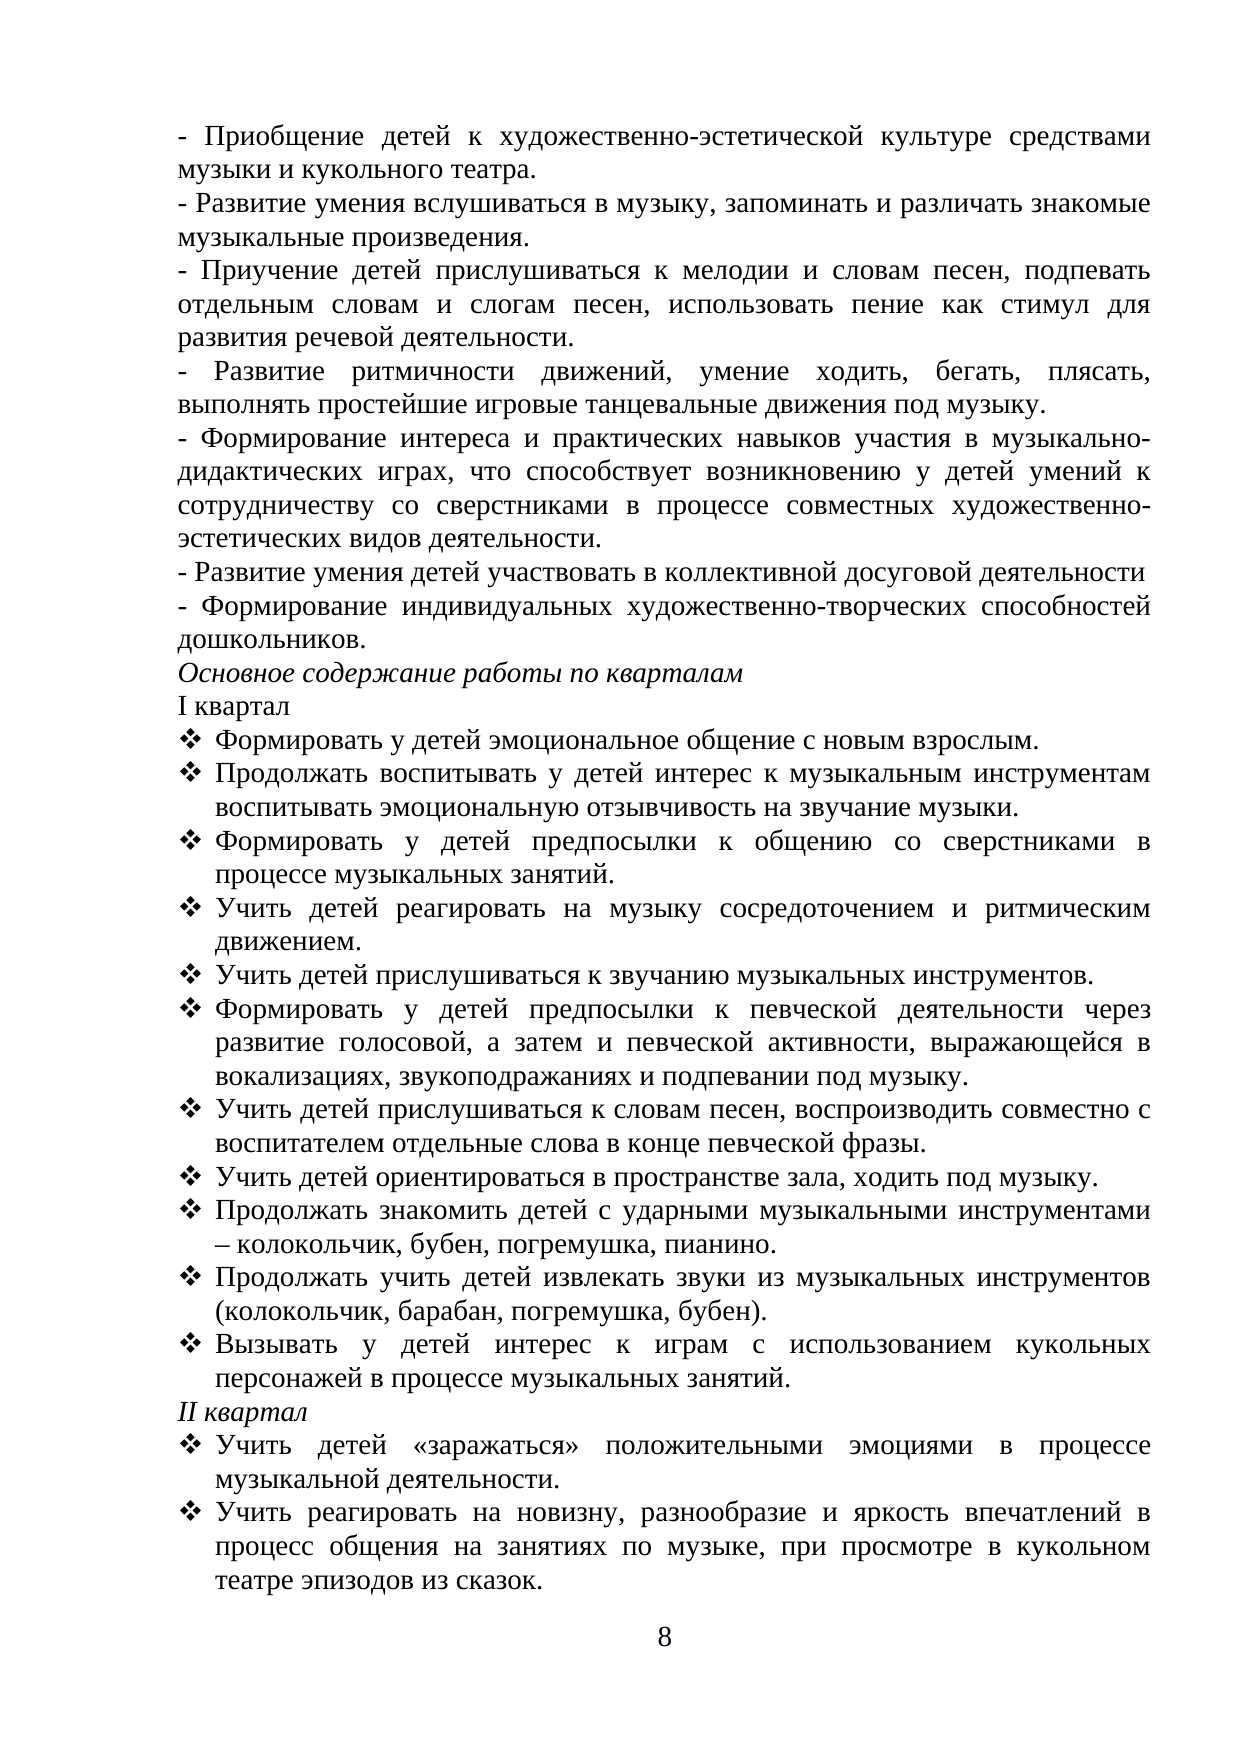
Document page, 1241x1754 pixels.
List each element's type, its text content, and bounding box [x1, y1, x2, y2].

list Учить детей реагировать на музыку сосредоточением и ритмическим движением. [177, 890, 1152, 957]
list Учить детей ориентироваться в пространстве зала, ходить под музыку. [177, 1159, 1152, 1192]
list Учить детей «заражаться» положительными эмоциями в процессе музыкальной деятельности. [177, 1427, 1152, 1494]
list Учить реагировать на новизну, разнообразие и яркость впечатлений в процесс общения на занятиях по музыке, при просмотре в кукольном театре эпизодов из сказок. [177, 1494, 1152, 1595]
list Формировать у детей предпосылки к певческой деятельности через развитие голосовой, а затем и певческой активности, выражающейся в вокализациях, звукоподражаниях и подпевании под музыку. [177, 991, 1152, 1091]
list Вызывать у детей интерес к играм с использованием кукольных персонажей в процессе музыкальных занятий. [177, 1327, 1152, 1394]
text - Приобщение детей к художественно-эстетической культуре средствами музыки и кукольного театра. [177, 118, 1152, 185]
list Формировать у детей предпосылки к общению со сверстниками в процессе музыкальных занятий. [177, 823, 1152, 890]
text - Формирование индивидуальных художественно-творческих способностей дошкольников. [177, 588, 1152, 655]
text - Развитие умения детей участвовать в коллективной досуговой деятельности [177, 554, 1152, 588]
list Формировать у детей эмоциональное общение с новым взрослым. [177, 722, 1152, 756]
text II квартал [177, 1394, 1152, 1427]
text - Формирование интереса и практических навыков участия в музыкально-дидактических играх, что способствует возникновению у детей умений к сотрудничеству со сверстниками в процессе совместных художественно-эстетических видов деятельности. [177, 420, 1152, 554]
text - Приучение детей прислушиваться к мелодии и словам песен, подпевать отдельным словам и слогам песен, использовать пение как стимул для развития речевой деятельности. [177, 252, 1152, 353]
text - Развитие ритмичности движений, умение ходить, бегать, плясать, выполнять простейшие игровые танцевальные движения под музыку. [177, 353, 1152, 420]
list Учить детей прислушиваться к звучанию музыкальных инструментов. [177, 957, 1152, 991]
text Основное содержание работы по кварталам [177, 655, 1152, 688]
list Продолжать учить детей извлекать звуки из музыкальных инструментов (колокольчик, барабан, погремушка, бубен). [177, 1259, 1152, 1327]
text I квартал [177, 688, 1152, 722]
text - Развитие умения вслушиваться в музыку, запоминать и различать знакомые музыкальные произведения. [177, 185, 1152, 252]
list Учить детей прислушиваться к словам песен, воспроизводить совместно с воспитателем отдельные слова в конце певческой фразы. [177, 1091, 1152, 1159]
list Продолжать знакомить детей с ударными музыкальными инструментами – колокольчик, бубен, погремушка, пианино. [177, 1192, 1152, 1259]
list Продолжать воспитывать у детей интерес к музыкальным инструментам воспитывать эмоциональную отзывчивость на звучание музыки. [177, 756, 1152, 823]
